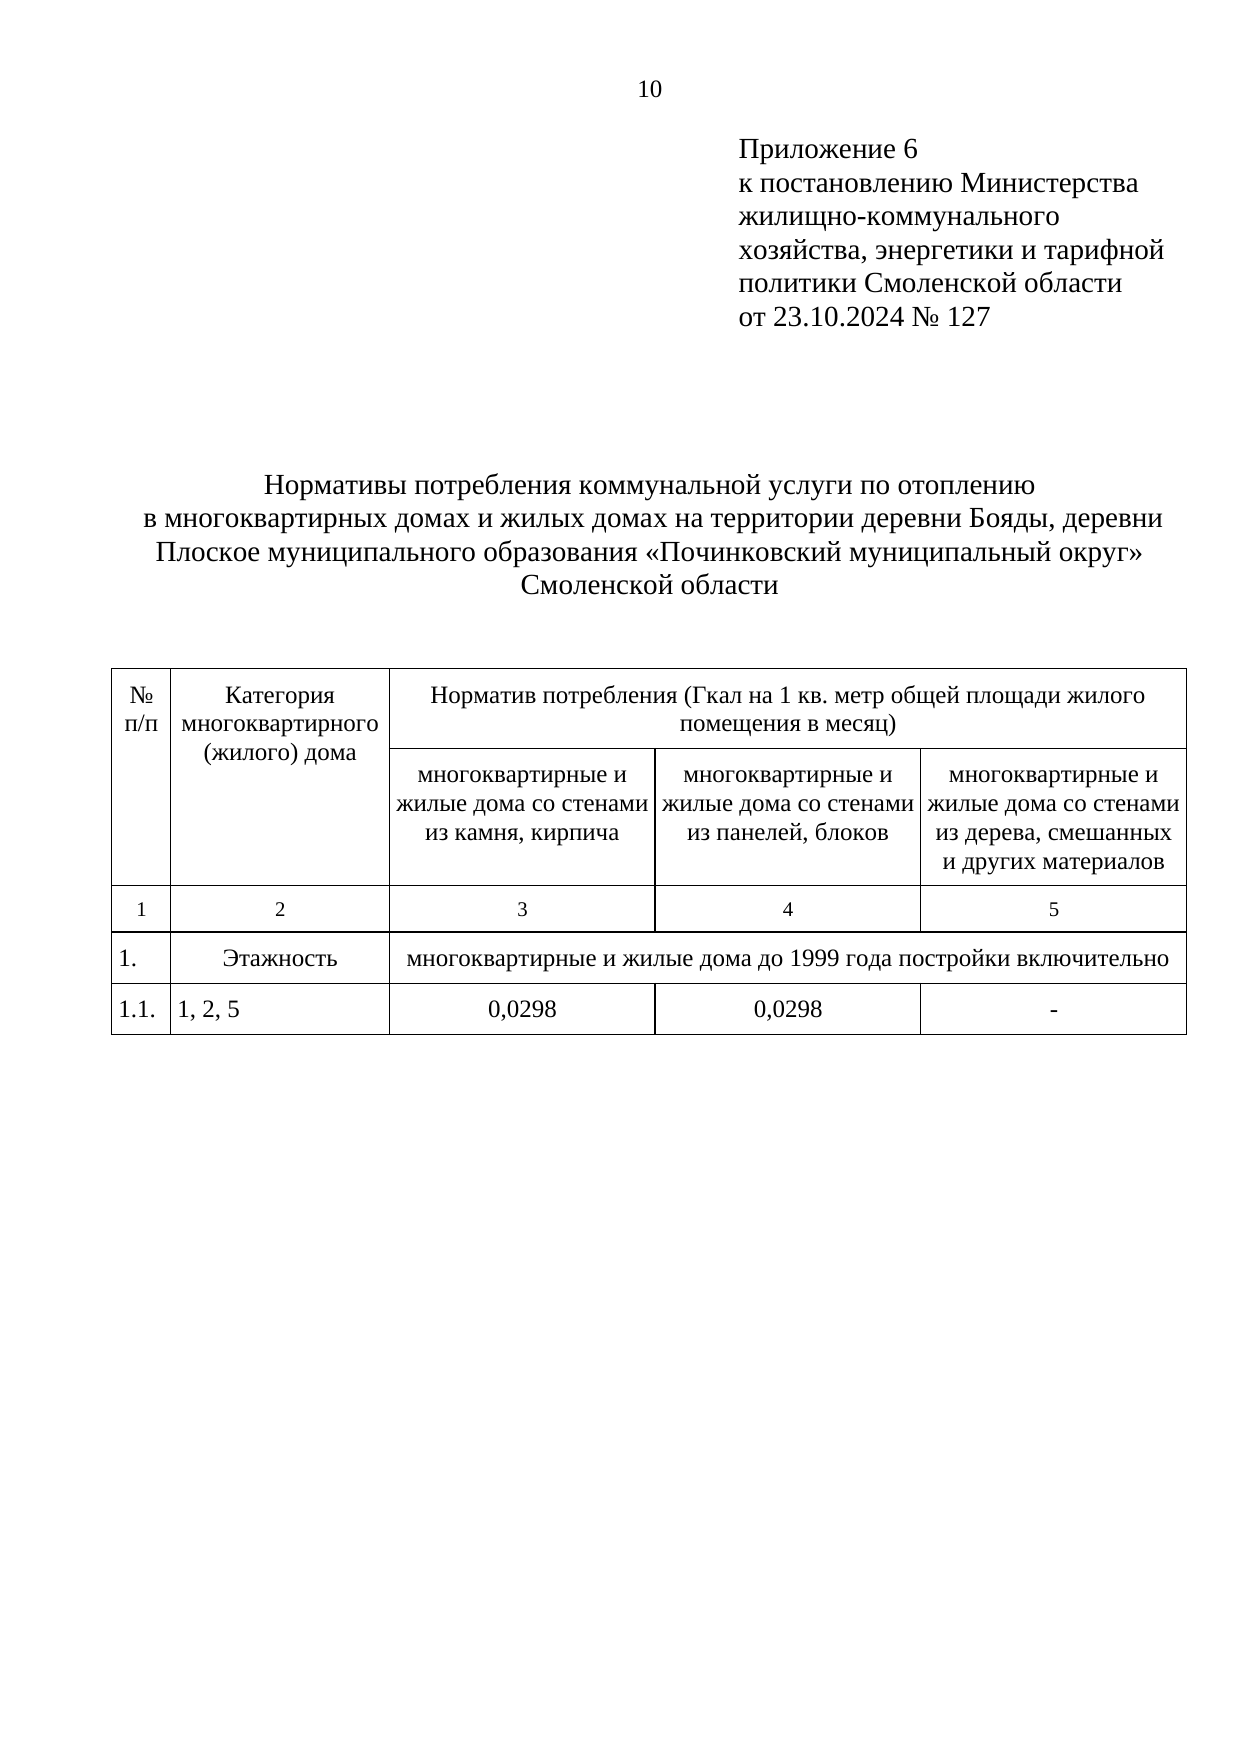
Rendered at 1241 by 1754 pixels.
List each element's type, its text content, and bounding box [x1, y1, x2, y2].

table_cell многоквартирные и жилые дома со стенами из дерева, смешанных и других материалов [921, 749, 1186, 885]
table_cell многоквартирные и жилые дома до 1999 года постройки включительно [390, 933, 1186, 982]
table_cell 2 [171, 886, 389, 931]
text Нормативы потребления коммунальной услуги по отоплению [118, 467, 1181, 500]
text в многоквартирных домах и жилых домах на территории деревни Бояды, деревни Плоское муниципального образования «Починковский муниципальный округ» Смоленской области [118, 500, 1181, 601]
table_cell 3 [390, 886, 654, 931]
table_header № п/п [112, 669, 170, 885]
table_cell 0,0298 [656, 984, 920, 1033]
text к постановлению Министерства жилищно-коммунального хозяйства, энергетики и тарифной политики Смоленской области от 23.10.2024 № 127 [738, 165, 1181, 333]
table_cell многоквартирные и жилые дома со стенами из панелей, блоков [656, 749, 920, 885]
table_cell 1. [112, 933, 170, 982]
table_cell 1 [112, 886, 170, 931]
table_cell - [921, 984, 1186, 1033]
table_cell 1.1. [112, 984, 170, 1033]
table_cell 0,0298 [390, 984, 654, 1033]
table_cell многоквартирные и жилые дома со стенами из камня, кирпича [390, 749, 654, 885]
text Приложение 6 [738, 131, 1181, 165]
table_header Норматив потребления (Гкал на 1 кв. метр общей площади жилого помещения в месяц) [390, 669, 1186, 748]
table_cell 1, 2, 5 [171, 984, 389, 1033]
table_cell Этажность [171, 933, 389, 982]
table_header Категория многоквартирного (жилого) дома [171, 669, 389, 885]
table_cell 4 [656, 886, 920, 931]
table_cell 5 [921, 886, 1186, 931]
